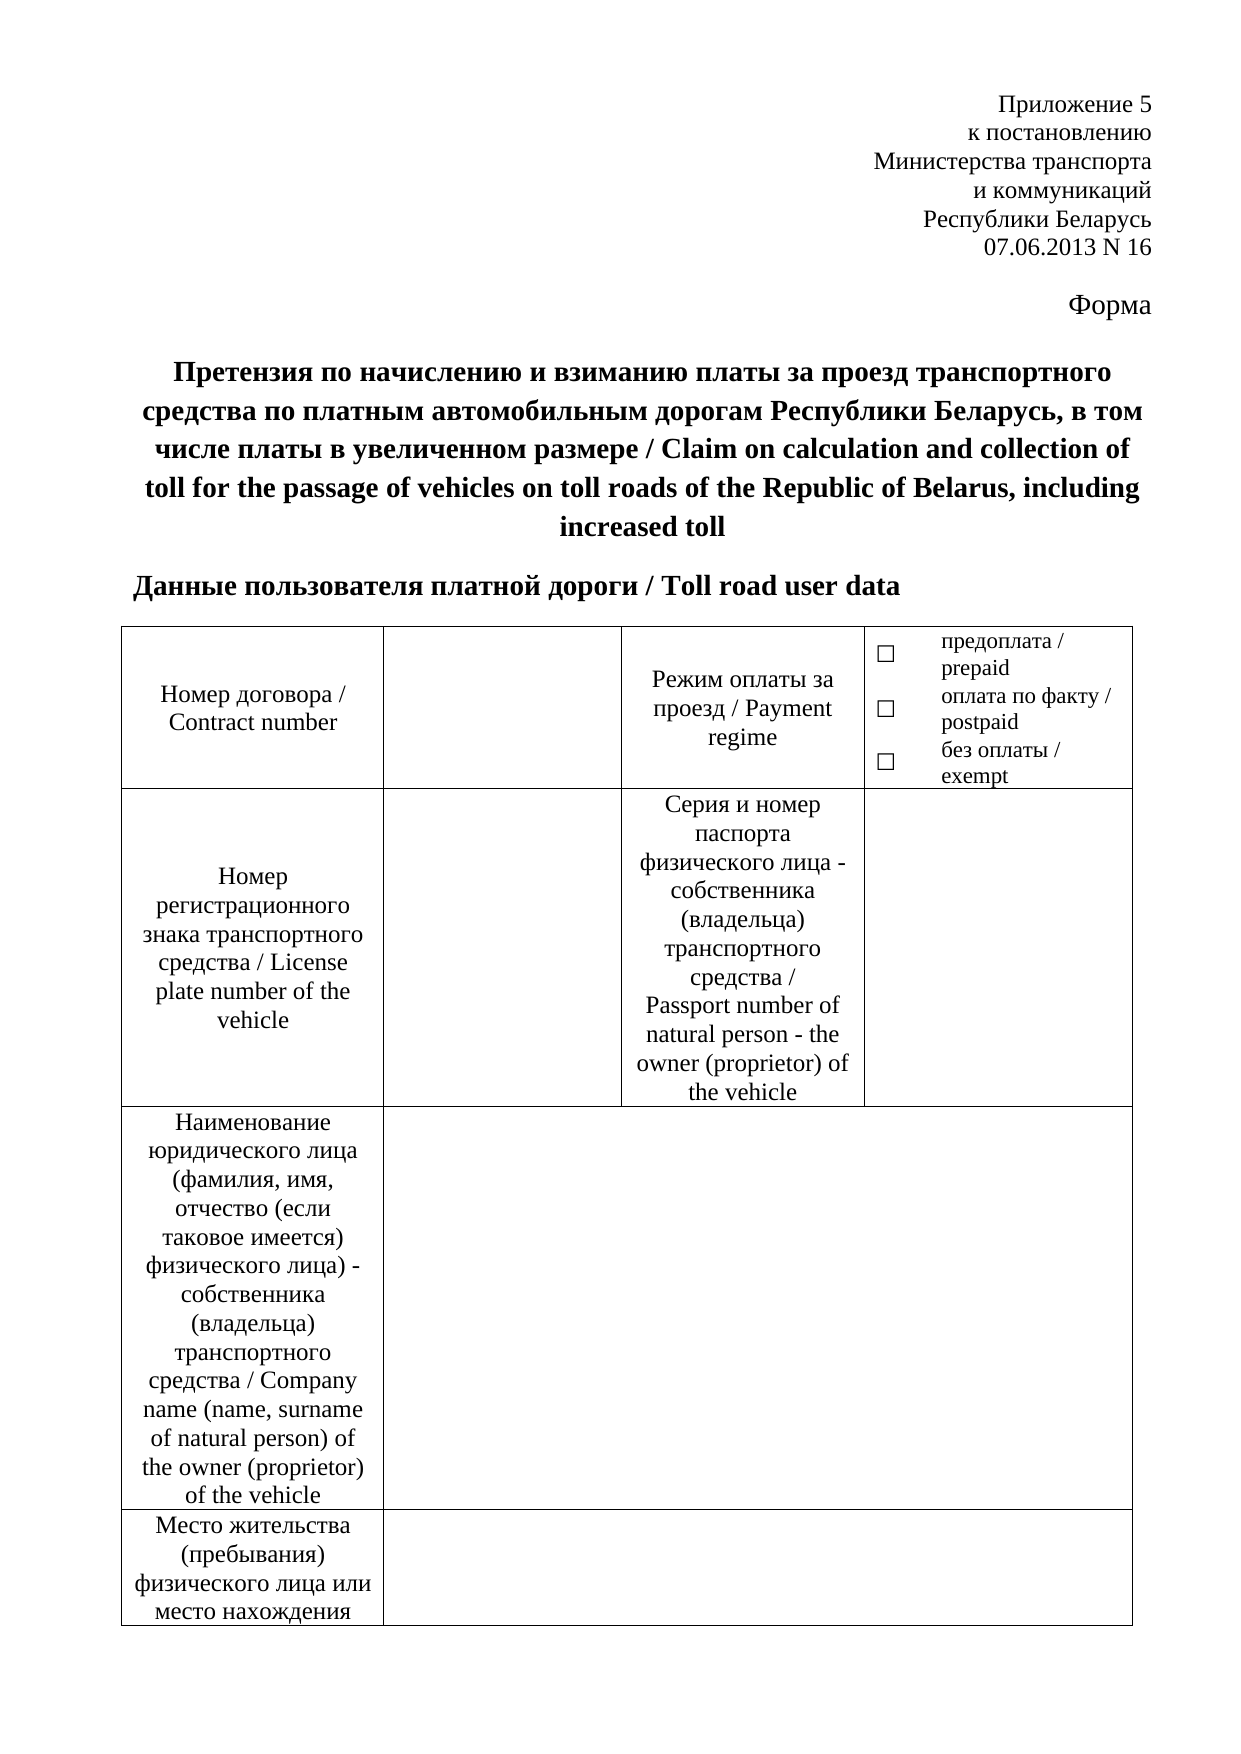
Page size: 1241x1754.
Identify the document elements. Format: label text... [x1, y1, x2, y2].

table_cell оплата по факту / postpaid [930, 681, 1132, 734]
text Претензия по начислению и взиманию платы за проезд транспортного средства по платным автомобильным дорогам Республики Беларусь, в том числе платы в увеличенном размере / Claim on calculation and collection of toll for the passage of vehicles on toll roads of the Republic of Belarus, including increased toll [133, 354, 1152, 542]
text Форма [133, 287, 1152, 321]
text и коммуникаций [133, 175, 1152, 204]
text Республики Беларусь [133, 204, 1152, 232]
table_cell без оплаты / exempt [930, 735, 1132, 788]
table_header Номер договора / Contract number [122, 627, 383, 788]
text 07.06.2013 N 16 [133, 232, 1152, 261]
text Данные пользователя платной дороги / Toll road user data [133, 568, 1152, 602]
table_cell Серия и номер паспорта физического лица - собственника (владельца) транспортного средства / Passport number of natural person - the owner (proprietor) of the vehicle [622, 789, 864, 1106]
table_header Режим оплаты за проезд / Payment regime [622, 627, 864, 788]
text к постановлению [133, 117, 1152, 146]
table_cell Номер регистрационного знака транспортного средства / License plate number of the vehicle [122, 789, 383, 1106]
text Приложение 5 [133, 89, 1152, 117]
table_cell Наименование юридического лица (фамилия, имя, отчество (если таковое имеется) физического лица) - собственника (владельца) транспортного средства / Company name (name, surname of natural person) of the owner (proprietor) of the vehicle [122, 1107, 383, 1509]
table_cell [122, 1510, 383, 1625]
table_header предоплата / prepaid [930, 627, 1132, 681]
text Министерства транспорта [133, 146, 1152, 175]
